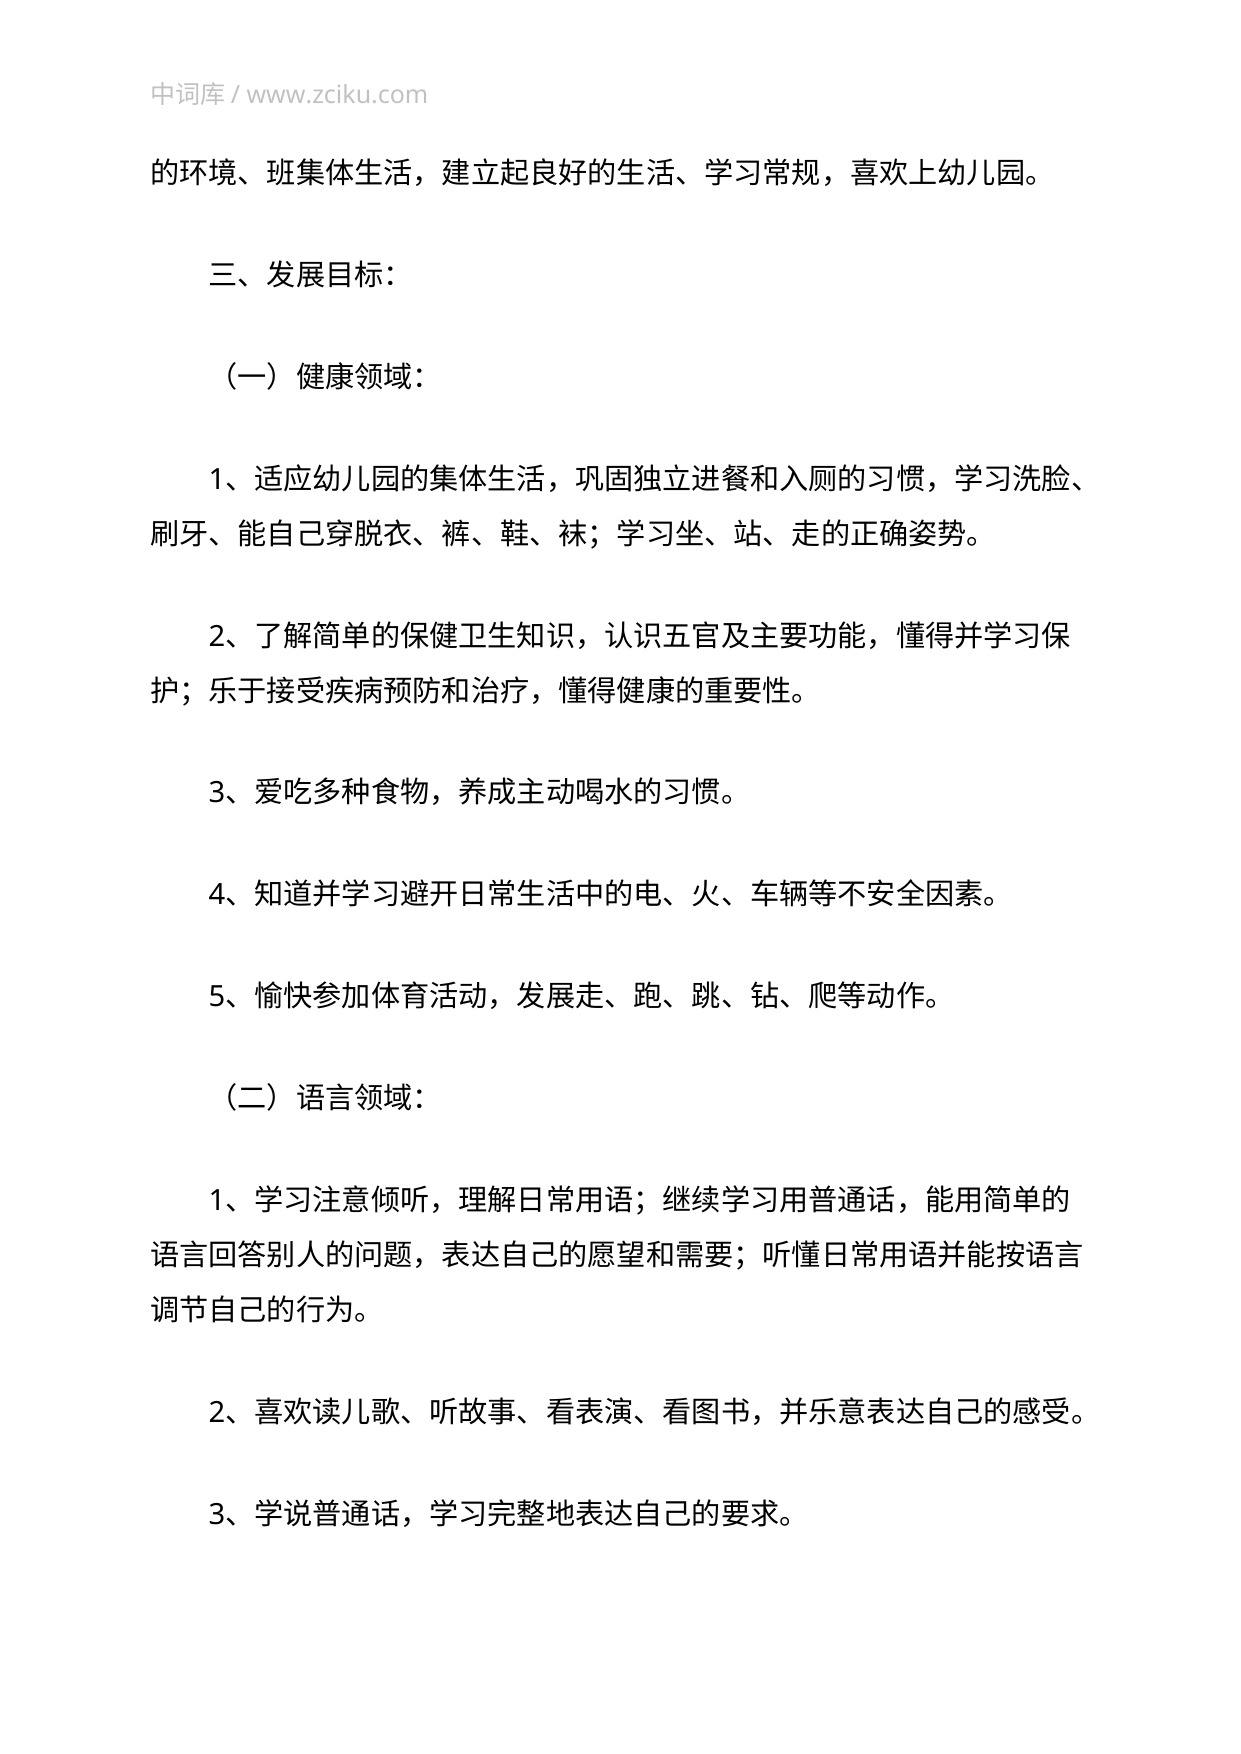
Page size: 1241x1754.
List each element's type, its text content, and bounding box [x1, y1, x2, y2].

text 4、知道并学习避开日常生活中的电、火、车辆等不安全因素。 [150, 871, 1090, 913]
text 1、适应幼儿园的集体生活，巩固独立进餐和入厕的习惯，学习洗脸、刷牙、能自己穿脱衣、裤、鞋、袜；学习坐、站、走的正确姿势。 [150, 455, 1090, 553]
text 3、爱吃多种食物，养成主动喝水的习惯。 [150, 769, 1090, 811]
text 5、愉快参加体育活动，发展走、跑、跳、钻、爬等动作。 [150, 973, 1090, 1015]
text 三、发展目标： [150, 252, 1090, 294]
text （二）语言领域： [150, 1075, 1090, 1117]
text 2、喜欢读儿歌、听故事、看表演、看图书，并乐意表达自己的感受。 [150, 1388, 1090, 1431]
text 2、了解简单的保健卫生知识，认识五官及主要功能，懂得并学习保护；乐于接受疾病预防和治疗，懂得健康的重要性。 [150, 612, 1090, 709]
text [150, 150, 1090, 192]
text 1、学习注意倾听，理解日常用语；继续学习用普通话，能用简单的语言回答别人的问题，表达自己的愿望和需要；听懂日常用语并能按语言调节自己的行为。 [150, 1177, 1090, 1329]
text 3、学说普通话，学习完整地表达自己的要求。 [150, 1490, 1090, 1533]
text （一）健康领域： [150, 353, 1090, 396]
